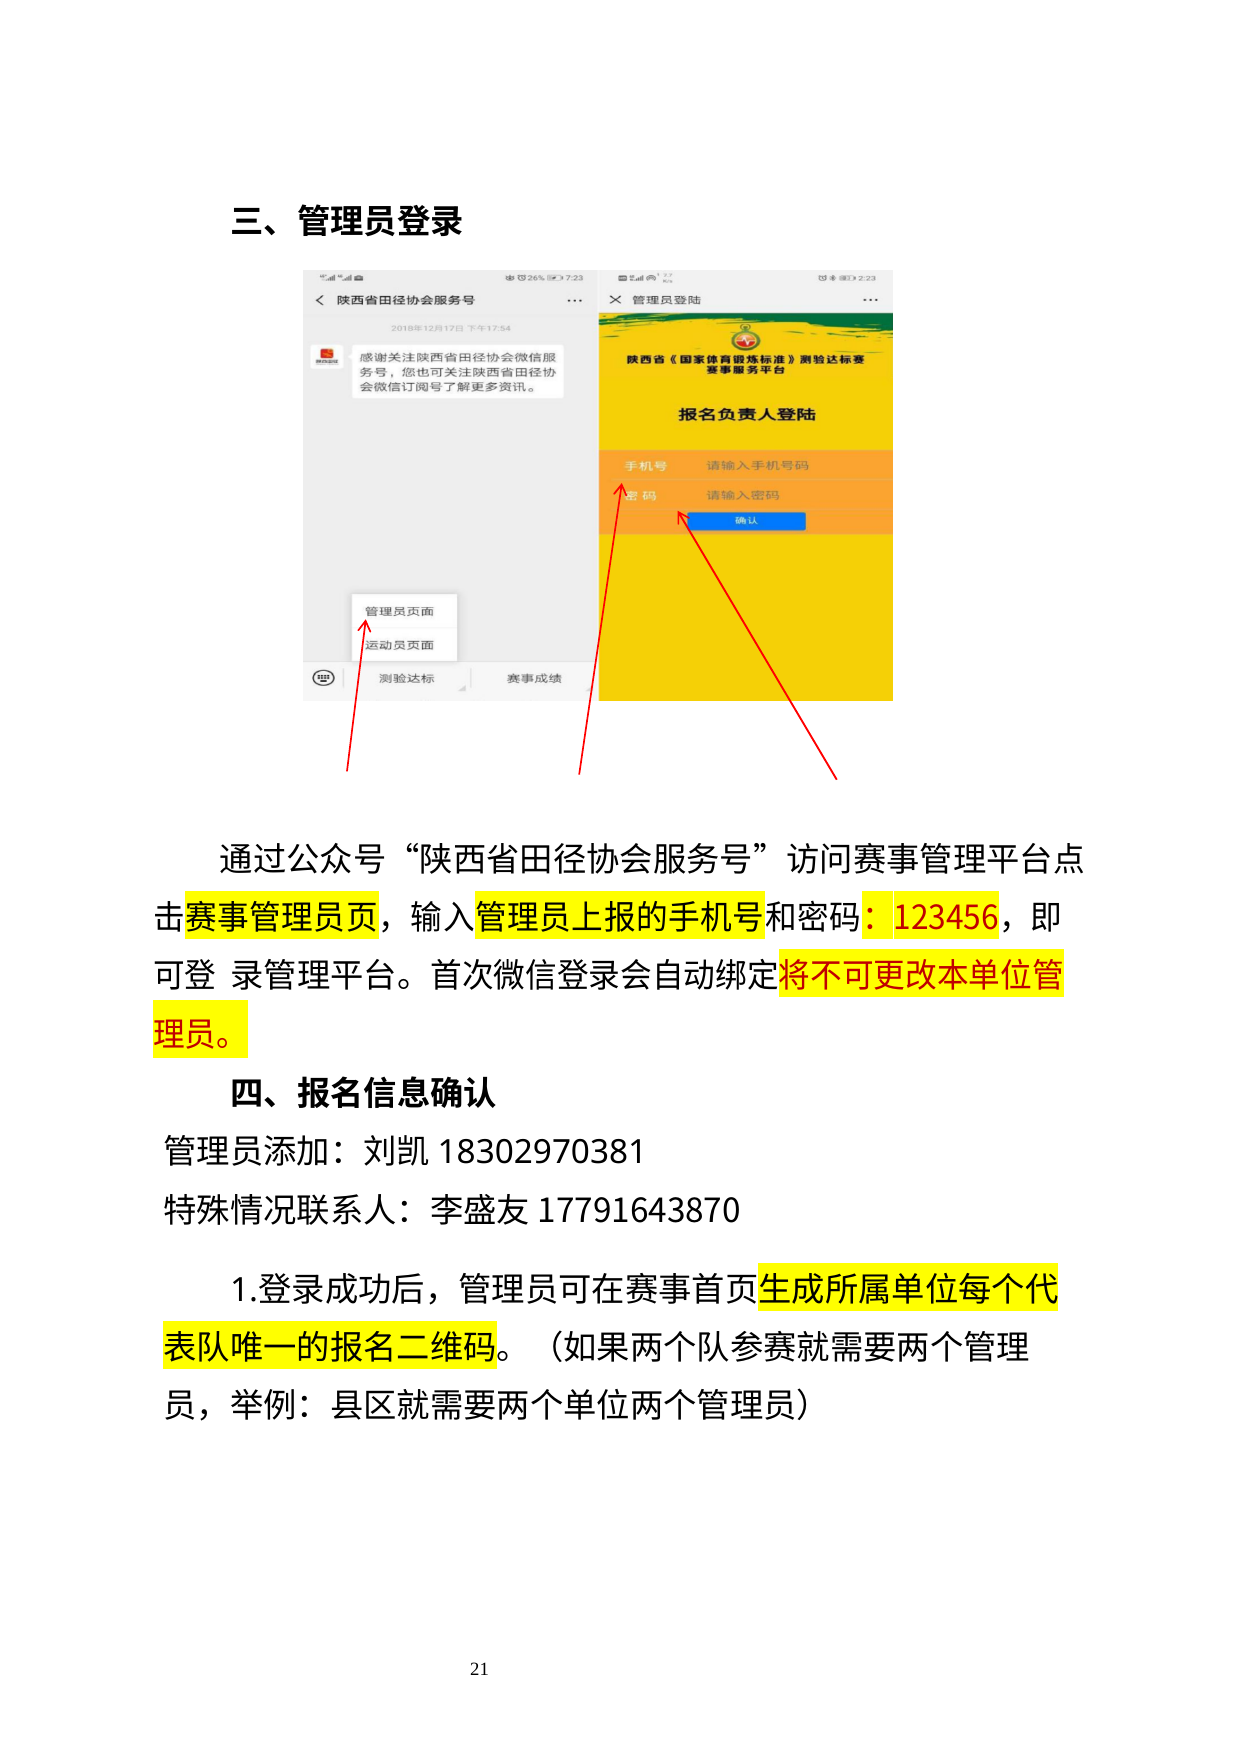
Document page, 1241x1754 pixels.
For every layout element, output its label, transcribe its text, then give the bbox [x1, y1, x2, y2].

list 管理员添加：刘凯 18302970381 [163, 1117, 764, 1176]
list 1.登录成功后，管理员可在赛事首页生成所属单位每个代表队唯一的报名二维码。（如果两个队参赛就需要两个管理员，举例：县区就需要两个单位两个管理员） [163, 1254, 1087, 1429]
list 特殊情况联系人：李盛友 17791643870 [163, 1176, 764, 1234]
picture [303, 270, 893, 701]
list 四、报名信息确认 [163, 1058, 764, 1117]
subtitle 三、管理员登录 [163, 187, 1087, 245]
list 通过公众号“陕西省田径协会服务号”访问赛事管理平台点击赛事管理员页，输入管理员上报的手机号和密码：123456，即可登 录管理平台。首次微信登录会自动绑定将不可更改本单位管理员。 [153, 824, 1087, 1058]
